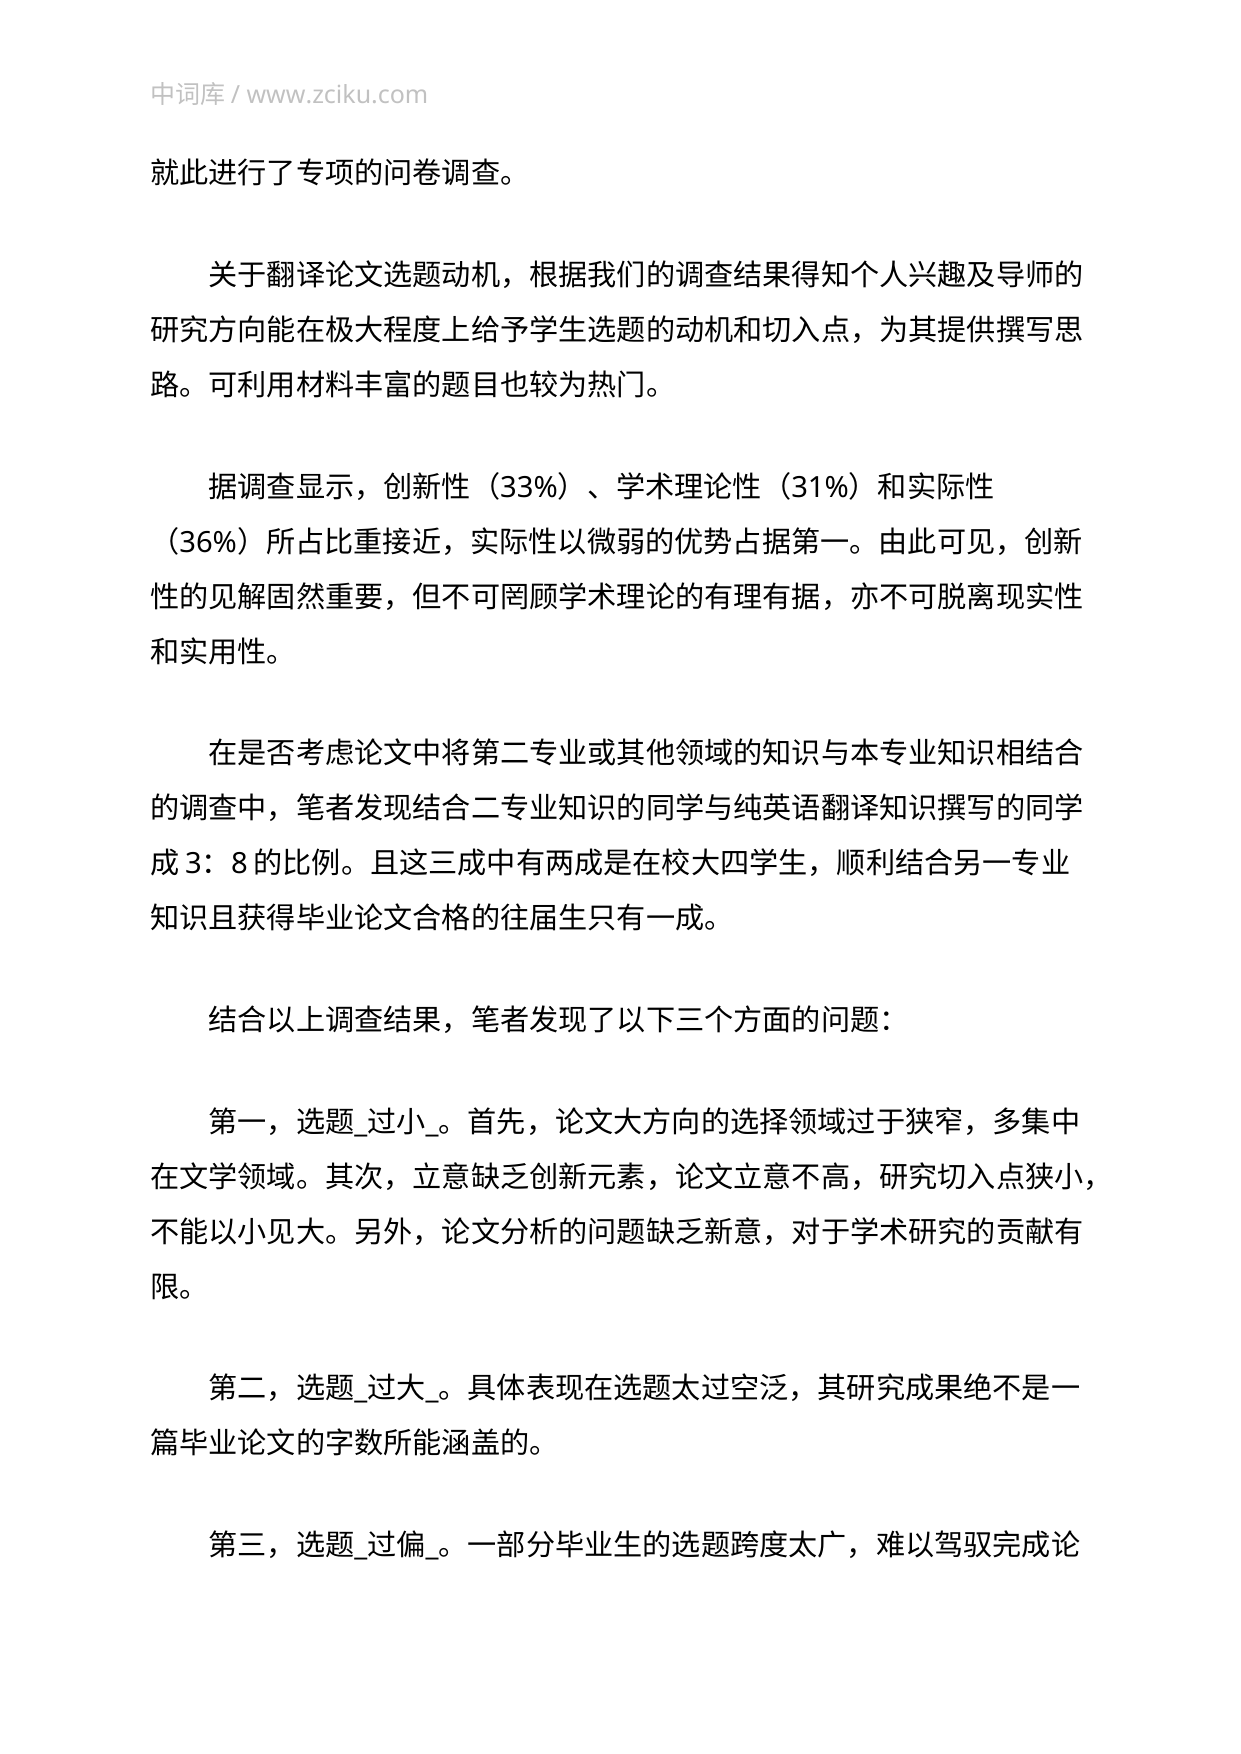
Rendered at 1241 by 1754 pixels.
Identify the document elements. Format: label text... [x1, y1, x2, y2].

text 关于翻译论文选题动机，根据我们的调查结果得知个人兴趣及导师的研究方向能在极大程度上给予学生选题的动机和切入点，为其提供撰写思路。可利用材料丰富的题目也较为热门。 [150, 252, 1090, 404]
text 结合以上调查结果，笔者发现了以下三个方面的问题： [150, 997, 1090, 1039]
text 第二，选题_过大_。具体表现在选题太过空泛，其研究成果绝不是一篇毕业论文的字数所能涵盖的。 [150, 1365, 1090, 1462]
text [150, 1522, 1090, 1564]
text 第一，选题_过小_。首先，论文大方向的选择领域过于狭窄，多集中在文学领域。其次，立意缺乏创新元素，论文立意不高，研究切入点狭小，不能以小见大。另外，论文分析的问题缺乏新意，对于学术研究的贡献有限。 [150, 1098, 1090, 1305]
text 在是否考虑论文中将第二专业或其他领域的知识与本专业知识相结合的调查中，笔者发现结合二专业知识的同学与纯英语翻译知识撰写的同学成3：8的比例。且这三成中有两成是在校大四学生，顺利结合另一专业知识且获得毕业论文合格的往届生只有一成。 [150, 730, 1090, 937]
text 据调查显示，创新性（33%）、学术理论性（31%）和实际性（36%）所占比重接近，实际性以微弱的优势占据第一。由此可见，创新性的见解固然重要，但不可罔顾学术理论的有理有据，亦不可脱离现实性和实用性。 [150, 463, 1090, 671]
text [150, 150, 1090, 192]
